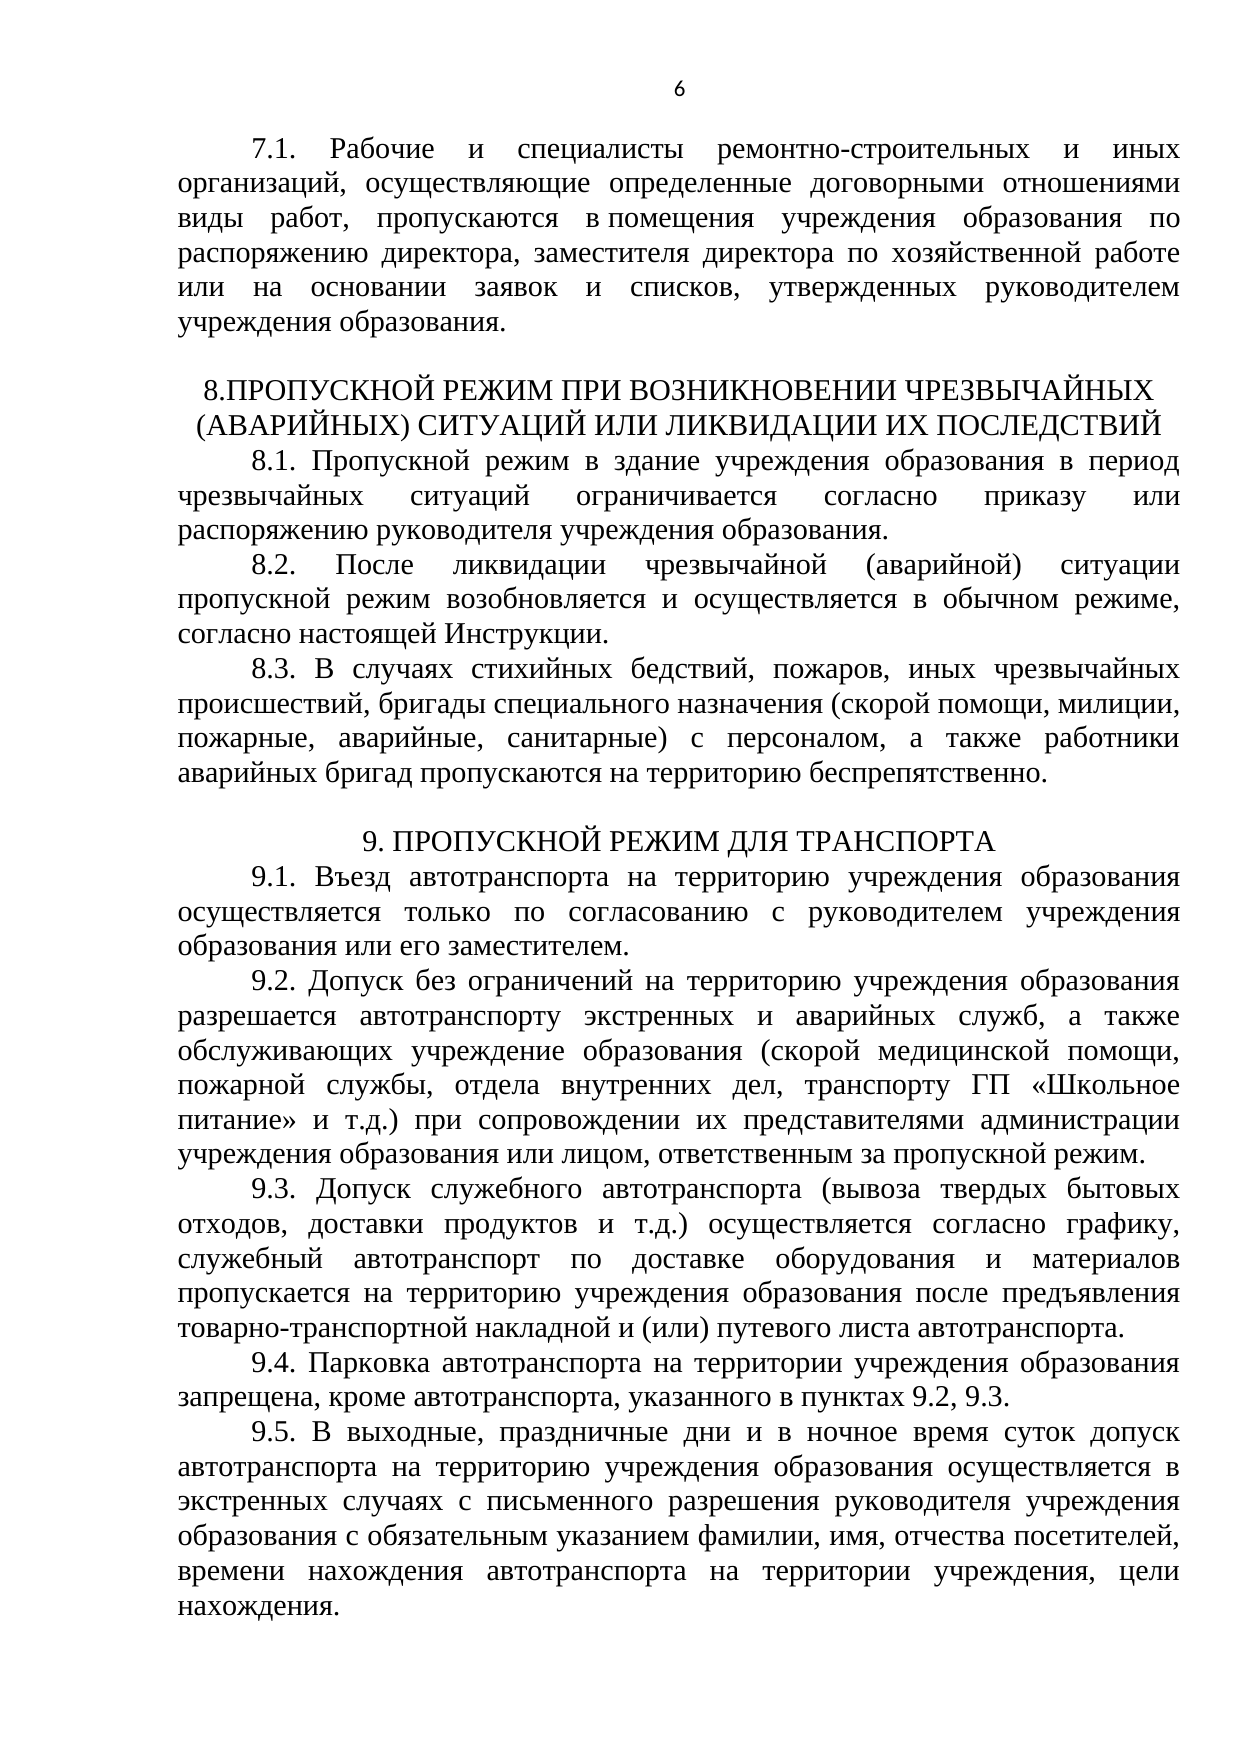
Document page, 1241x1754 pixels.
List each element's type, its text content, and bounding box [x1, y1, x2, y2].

text 9.4. Парковка автотранспорта на территории учреждения образования запрещена, кроме автотранспорта, указанного в пунктах 9.2, 9.3. [177, 1344, 1181, 1413]
text 9.5. В выходные, праздничные дни и в ночное время суток допуск автотранспорта на территорию учреждения образования осуществляется в экстренных случаях с письменного разрешения руководителя учреждения образования с обязательным указанием фамилии, имя, отчества посетителей, времени нахождения автотранспорта на территории учреждения, цели нахождения. [177, 1413, 1181, 1621]
text 8.ПРОПУСКНОЙ РЕЖИМ ПРИ ВОЗНИКНОВЕНИИ ЧРЕЗВЫЧАЙНЫХ (АВАРИЙНЫХ) СИТУАЦИЙ ИЛИ ЛИКВИДАЦИИ ИХ ПОСЛЕДСТВИЙ [177, 373, 1181, 442]
text 9.3. Допуск служебного автотранспорта (вывоза твердых бытовых отходов, доставки продуктов и т.д.) осуществляется согласно графику, служебный автотранспорт по доставке оборудования и материалов пропускается на территорию учреждения образования после предъявления товарно-транспортной накладной и (или) путевого листа автотранспорта. [177, 1170, 1181, 1344]
text 8.3. В случаях стихийных бедствий, пожаров, иных чрезвычайных происшествий, бригады специального назначения (скорой помощи, милиции, пожарные, аварийные, санитарные) с персоналом, а также работники аварийных бригад пропускаются на территорию беспрепятственно. [177, 650, 1181, 789]
text 8.1. Пропускной режим в здание учреждения образования в период чрезвычайных ситуаций ограничивается согласно приказу или распоряжению руководителя учреждения образования. [177, 442, 1181, 546]
text 7.1. Рабочие и специалисты ремонтно-строительных и иных организаций, осуществляющие определенные договорными отношениями виды работ, пропускаются в помещения учреждения образования по распоряжению директора, заместителя директора по хозяйственной работе или на основании заявок и списков, утвержденных руководителем учреждения образования. [177, 130, 1181, 338]
text 9.2. Допуск без ограничений на территорию учреждения образования разрешается автотранспорту экстренных и аварийных служб, а также обслуживающих учреждение образования (скорой медицинской помощи, пожарной службы, отдела внутренних дел, транспорту ГП «Школьное питание» и т.д.) при сопровождении их представителями администрации учреждения образования или лицом, ответственным за пропускной режим. [177, 962, 1181, 1170]
text 8.2. После ликвидации чрезвычайной (аварийной) ситуации пропускной режим возобновляется и осуществляется в обычном режиме, согласно настоящей Инструкции. [177, 546, 1181, 650]
text 9.1. Въезд автотранспорта на территорию учреждения образования осуществляется только по согласованию с руководителем учреждения образования или его заместителем. [177, 858, 1181, 962]
text 9. ПРОПУСКНОЙ РЕЖИМ ДЛЯ ТРАНСПОРТА [177, 823, 1181, 858]
